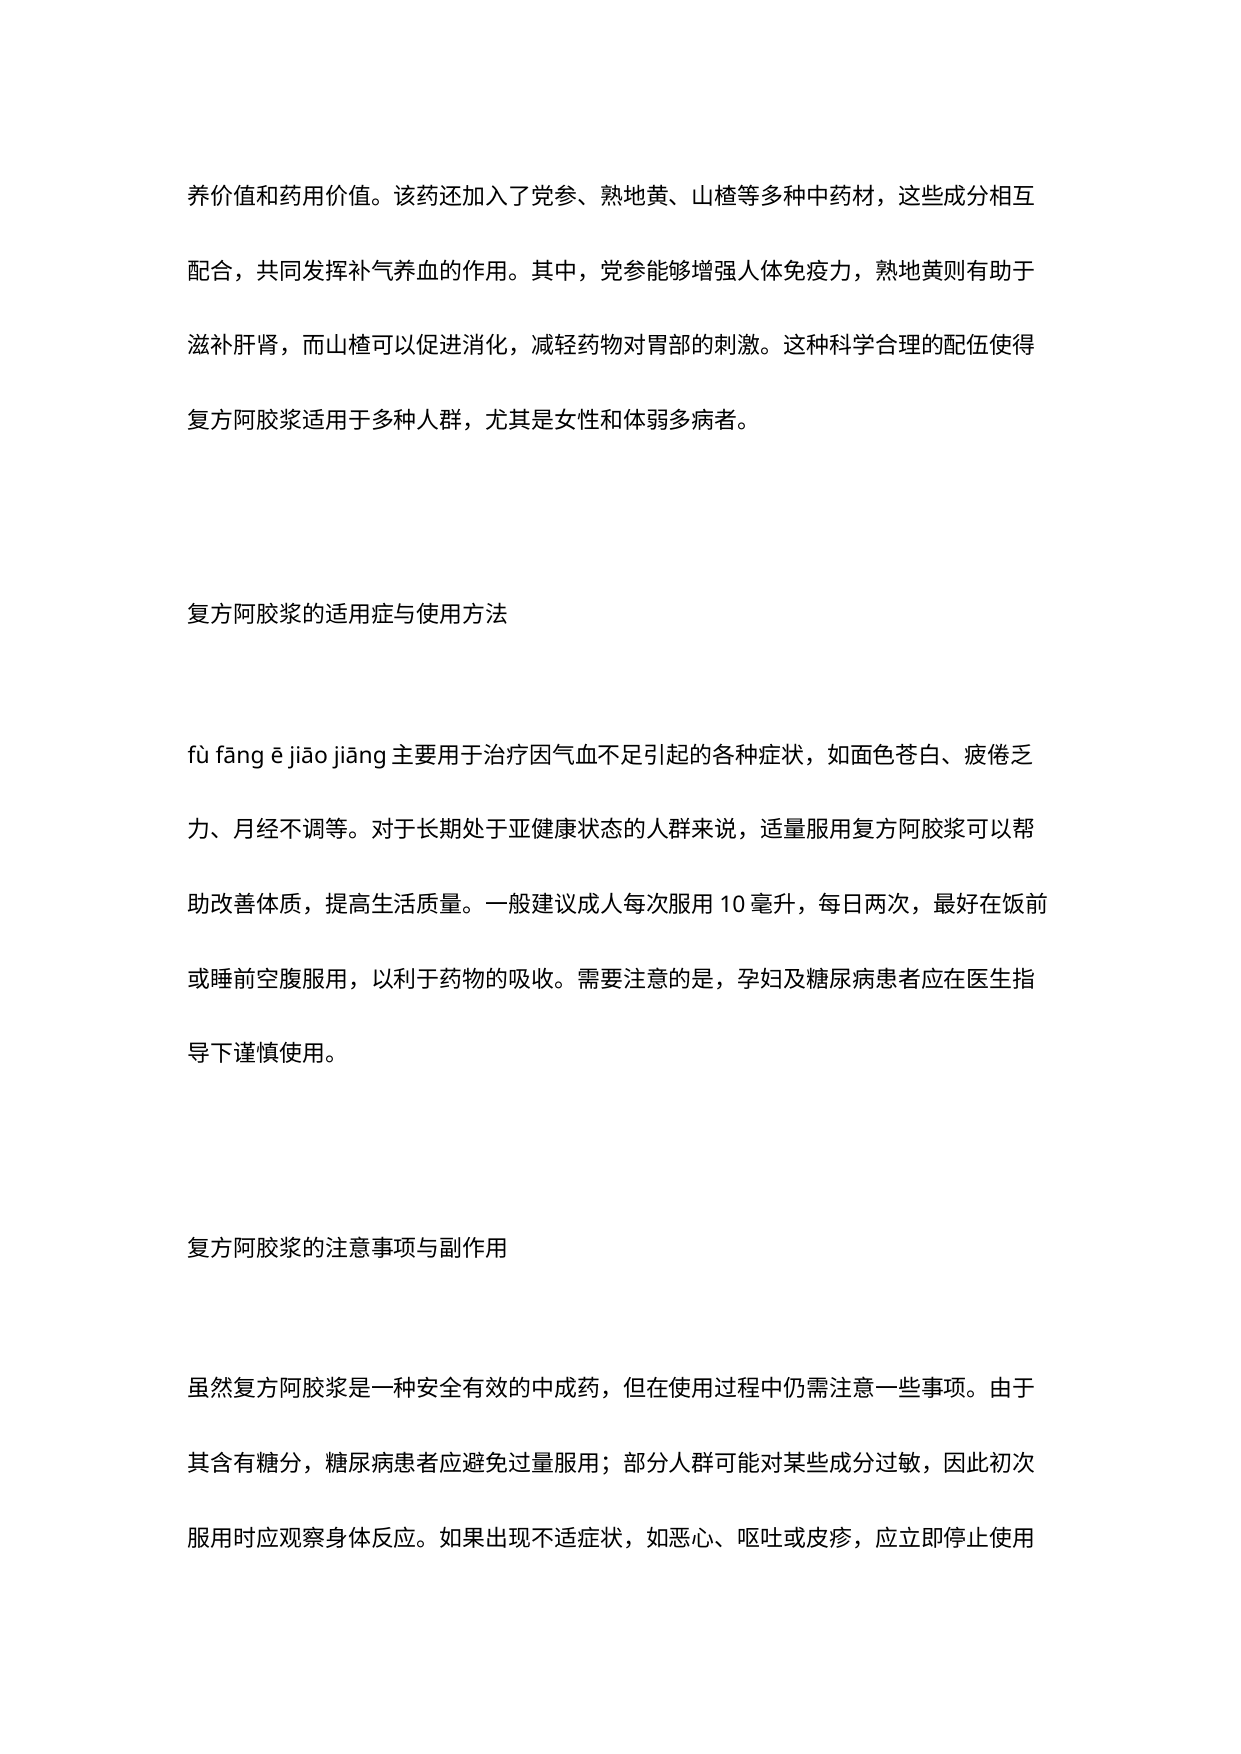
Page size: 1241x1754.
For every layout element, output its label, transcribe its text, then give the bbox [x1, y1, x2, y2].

text fù fāng ē jiāo jiāng主要用于治疗因气血不足引起的各种症状，如面色苍白、疲倦乏力、月经不调等。对于长期处于亚健康状态的人群来说，适量服用复方阿胶浆可以帮助改善体质，提高生活质量。一般建议成人每次服用10毫升，每日两次，最好在饭前或睡前空腹服用，以利于药物的吸收。需要注意的是，孕妇及糖尿病患者应在医生指导下谨慎使用。 [187, 721, 1053, 1084]
text 复方阿胶浆的适用症与使用方法 [187, 580, 1053, 645]
text 复方阿胶浆的注意事项与副作用 [187, 1214, 1053, 1279]
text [187, 1354, 1053, 1568]
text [187, 162, 1053, 451]
